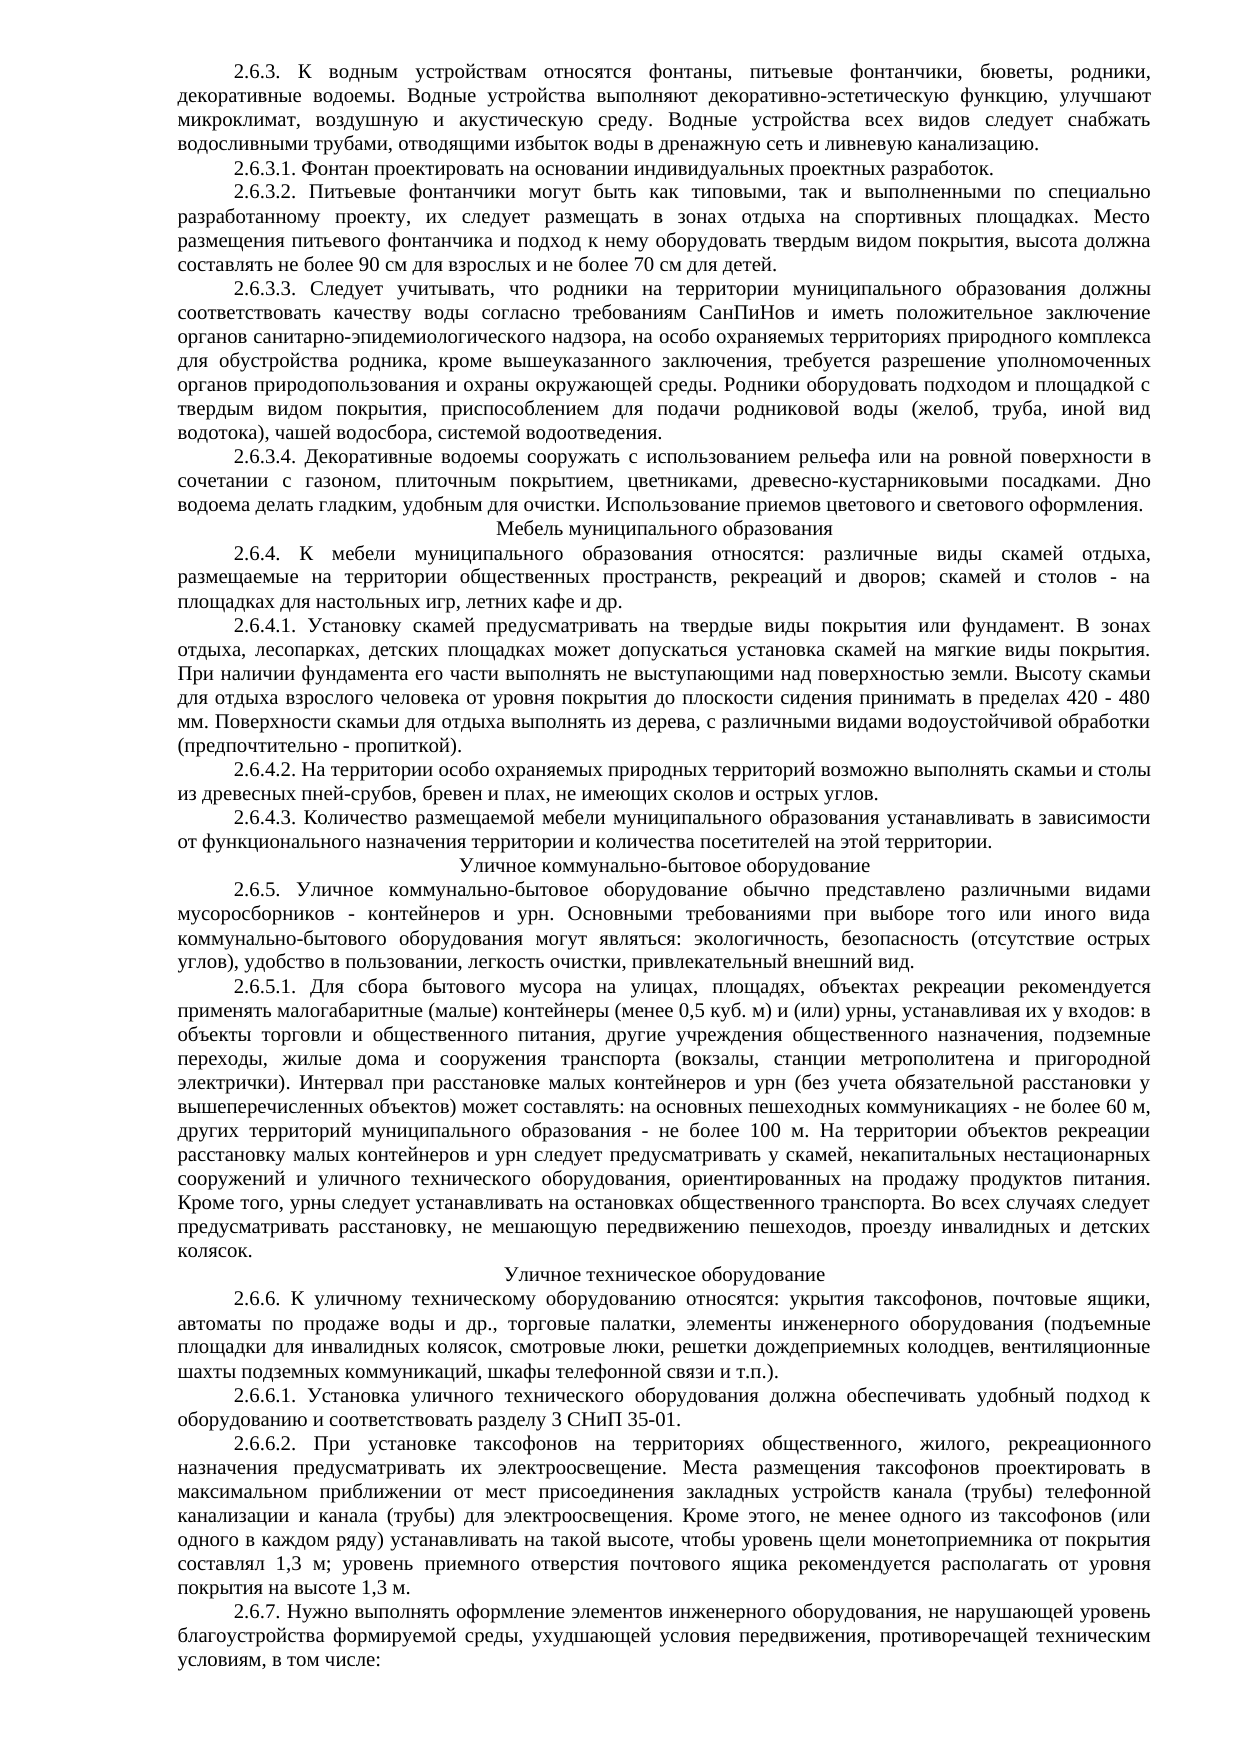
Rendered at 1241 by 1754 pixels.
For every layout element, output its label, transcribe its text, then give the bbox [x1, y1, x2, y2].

text 2.6.5.1. Для сбора бытового мусора на улицах, площадях, объектах рекреации рекомендуется применять малогабаритные (малые) контейнеры (менее 0,5 куб. м) и (или) урны, устанавливая их у входов: в объекты торговли и общественного питания, другие учреждения общественного назначения, подземные переходы, жилые дома и сооружения транспорта (вокзалы, станции метрополитена и пригородной электрички). Интервал при расстановке малых контейнеров и урн (без учета обязательной расстановки у вышеперечисленных объектов) может составлять: на основных пешеходных коммуникациях - не более 60 м, других территорий муниципального образования - не более 100 м. На территории объектов рекреации расстановку малых контейнеров и урн следует предусматривать у скамей, некапитальных нестационарных сооружений и уличного технического оборудования, ориентированных на продажу продуктов питания. Кроме того, урны следует устанавливать на остановках общественного транспорта. Во всех случаях следует предусматривать расстановку, не мешающую передвижению пешеходов, проезду инвалидных и детских колясок. [177, 973, 1152, 1262]
text 2.6.3.2. Питьевые фонтанчики могут быть как типовыми, так и выполненными по специально разработанному проекту, их следует размещать в зонах отдыха на спортивных площадках. Место размещения питьевого фонтанчика и подход к нему оборудовать твердым видом покрытия, высота должна составлять не более 90 см для взрослых и не более 70 см для детей. [177, 179, 1152, 276]
text 2.6.6. К уличному техническому оборудованию относятся: укрытия таксофонов, почтовые ящики, автоматы по продаже воды и др., торговые палатки, элементы инженерного оборудования (подъемные площадки для инвалидных колясок, смотровые люки, решетки дождеприемных колодцев, вентиляционные шахты подземных коммуникаций, шкафы телефонной связи и т.п.). [177, 1286, 1152, 1383]
text 2.6.3.1. Фонтан проектировать на основании индивидуальных проектных разработок. [177, 155, 1152, 179]
text 2.6.5. Уличное коммунально-бытовое оборудование обычно представлено различными видами мусоросборников - контейнеров и урн. Основными требованиями при выборе того или иного вида коммунально-бытового оборудования могут являться: экологичность, безопасность (отсутствие острых углов), удобство в пользовании, легкость очистки, привлекательный внешний вид. [177, 877, 1152, 973]
text 2.6.3. К водным устройствам относятся фонтаны, питьевые фонтанчики, бюветы, родники, декоративные водоемы. Водные устройства выполняют декоративно-эстетическую функцию, улучшают микроклимат, воздушную и акустическую среду. Водные устройства всех видов следует снабжать водосливными трубами, отводящими избыток воды в дренажную сеть и ливневую канализацию. [177, 59, 1152, 155]
text 2.6.7. Нужно выполнять оформление элементов инженерного оборудования, не нарушающей уровень благоустройства формируемой среды, ухудшающей условия передвижения, противоречащей техническим условиям, в том числе: [177, 1599, 1152, 1671]
text 2.6.6.1. Установка уличного технического оборудования должна обеспечивать удобный подход к оборудованию и соответствовать разделу 3 СНиП 35-01. [177, 1383, 1152, 1431]
text 2.6.6.2. При установке таксофонов на территориях общественного, жилого, рекреационного назначения предусматривать их электроосвещение. Места размещения таксофонов проектировать в максимальном приближении от мест присоединения закладных устройств канала (трубы) телефонной канализации и канала (трубы) для электроосвещения. Кроме этого, не менее одного из таксофонов (или одного в каждом ряду) устанавливать на такой высоте, чтобы уровень щели монетоприемника от покрытия составлял 1,3 м; уровень приемного отверстия почтового ящика рекомендуется располагать от уровня покрытия на высоте 1,3 м. [177, 1431, 1152, 1599]
text 2.6.4.3. Количество размещаемой мебели муниципального образования устанавливать в зависимости от функционального назначения территории и количества посетителей на этой территории. [177, 805, 1152, 853]
text Уличное техническое оборудование [177, 1262, 1152, 1286]
text 2.6.4. К мебели муниципального образования относятся: различные виды скамей отдыха, размещаемые на территории общественных пространств, рекреаций и дворов; скамей и столов - на площадках для настольных игр, летних кафе и др. [177, 540, 1152, 613]
text 2.6.3.4. Декоративные водоемы сооружать с использованием рельефа или на ровной поверхности в сочетании с газоном, плиточным покрытием, цветниками, древесно-кустарниковыми посадками. Дно водоема делать гладким, удобным для очистки. Использование приемов цветового и светового оформления. [177, 444, 1152, 516]
text Мебель муниципального образования [177, 516, 1152, 540]
text 2.6.4.2. На территории особо охраняемых природных территорий возможно выполнять скамьи и столы из древесных пней-срубов, бревен и плах, не имеющих сколов и острых углов. [177, 757, 1152, 805]
text 2.6.4.1. Установку скамей предусматривать на твердые виды покрытия или фундамент. В зонах отдыха, лесопарках, детских площадках может допускаться установка скамей на мягкие виды покрытия. При наличии фундамента его части выполнять не выступающими над поверхностью земли. Высоту скамьи для отдыха взрослого человека от уровня покрытия до плоскости сидения принимать в пределах 420 - 480 мм. Поверхности скамьи для отдыха выполнять из дерева, с различными видами водоустойчивой обработки (предпочтительно - пропиткой). [177, 613, 1152, 757]
text Уличное коммунально-бытовое оборудование [177, 853, 1152, 877]
text 2.6.3.3. Следует учитывать, что родники на территории муниципального образования должны соответствовать качеству воды согласно требованиям СанПиНов и иметь положительное заключение органов санитарно-эпидемиологического надзора, на особо охраняемых территориях природного комплекса для обустройства родника, кроме вышеуказанного заключения, требуется разрешение уполномоченных органов природопользования и охраны окружающей среды. Родники оборудовать подходом и площадкой с твердым видом покрытия, приспособлением для подачи родниковой воды (желоб, труба, иной вид водотока), чашей водосбора, системой водоотведения. [177, 276, 1152, 444]
